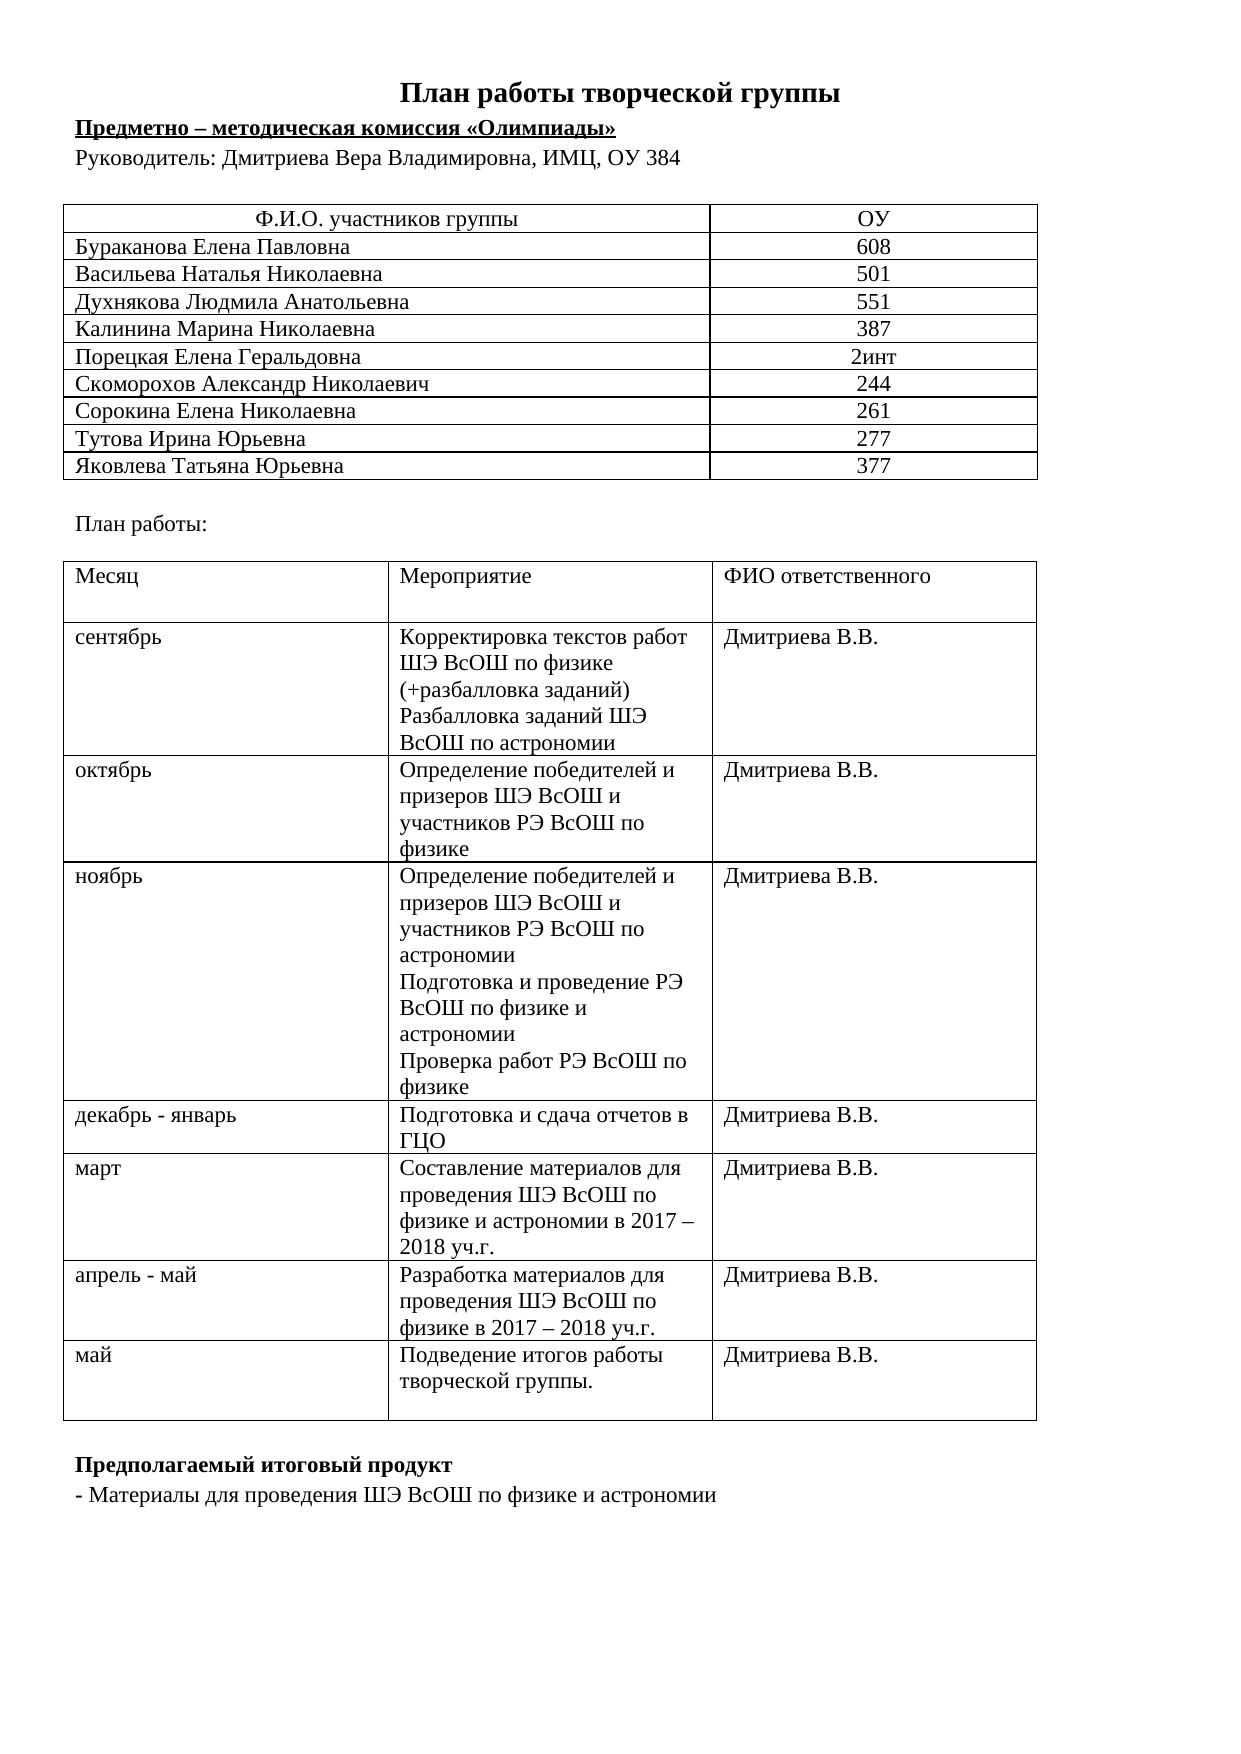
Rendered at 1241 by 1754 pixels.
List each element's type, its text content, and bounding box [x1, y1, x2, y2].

table_cell Сорокина Елена Николаевна [64, 398, 709, 424]
table_cell 261 [711, 398, 1037, 424]
table_cell апрель - май [64, 1261, 388, 1340]
table_cell 608 [711, 233, 1037, 259]
table_cell 277 [711, 425, 1037, 451]
table_cell Разработка материалов для проведения ШЭ ВсОШ по физике в 2017 – 2018 уч.г. [389, 1261, 712, 1340]
table_header Ф.И.О. участников группы [64, 205, 709, 232]
text План работы творческой группы [75, 75, 1165, 108]
table_cell 377 [711, 453, 1037, 479]
table_cell 2инт [711, 343, 1037, 369]
table_cell Бураканова Елена Павловна [64, 233, 709, 259]
table_cell Дмитриева В.В. [713, 623, 1036, 755]
table_cell Определение победителей и призеров ШЭ ВсОШ и участников РЭ ВсОШ по астрономии Подготовка и проведение РЭ ВсОШ по физике и астрономии Проверка работ РЭ ВсОШ по физике [389, 863, 712, 1099]
table_header Мероприятие [389, 562, 712, 622]
table_cell Тутова Ирина Юрьевна [64, 425, 709, 451]
table_cell сентябрь [64, 623, 388, 755]
table_cell Порецкая Елена Геральдовна [64, 343, 709, 369]
table_cell Корректировка текстов работ ШЭ ВсОШ по физике (+разбалловка заданий) Разбалловка заданий ШЭ ВсОШ по астрономии [389, 623, 712, 755]
table_cell 387 [711, 315, 1037, 342]
table_cell Скоморохов Александр Николаевич [64, 370, 709, 396]
table_header ОУ [711, 205, 1037, 232]
table_cell октябрь [64, 756, 388, 861]
table_cell Дмитриева В.В. [713, 1261, 1036, 1340]
table_cell май [64, 1341, 388, 1420]
table_cell Подготовка и сдача отчетов в ГЦО [389, 1101, 712, 1153]
table_cell Составление материалов для проведения ШЭ ВсОШ по физике и астрономии в 2017 – 2018 уч.г. [389, 1154, 712, 1260]
table_cell Дмитриева В.В. [713, 1101, 1036, 1153]
table_cell 551 [711, 288, 1037, 314]
table_cell Дмитриева В.В. [713, 863, 1036, 1099]
text Руководитель: Дмитриева Вера Владимировна, ИМЦ, ОУ 384 [75, 144, 1165, 170]
table_header ФИО ответственного [713, 562, 1036, 622]
text Предполагаемый итоговый продукт [75, 1451, 1165, 1478]
table_cell Дмитриева В.В. [713, 1341, 1036, 1420]
table_cell Определение победителей и призеров ШЭ ВсОШ и участников РЭ ВсОШ по физике [389, 756, 712, 861]
text План работы: [75, 510, 1165, 537]
table_cell Васильева Наталья Николаевна [64, 260, 709, 287]
table_cell Подведение итогов работы творческой группы. [389, 1341, 712, 1420]
table_cell Калинина Марина Николаевна [64, 315, 709, 342]
table_cell Дмитриева В.В. [713, 756, 1036, 861]
table_cell март [64, 1154, 388, 1260]
table_cell 501 [711, 260, 1037, 287]
text - Материалы для проведения ШЭ ВсОШ по физике и астрономии [75, 1481, 1165, 1508]
table_cell Яковлева Татьяна Юрьевна [64, 453, 709, 479]
table_cell ноябрь [64, 863, 388, 1099]
table_cell Дмитриева В.В. [713, 1154, 1036, 1260]
table_header Месяц [64, 562, 388, 622]
text Предметно – методическая комиссия «Олимпиады» [75, 113, 1165, 140]
table_cell Духнякова Людмила Анатольевна [64, 288, 709, 314]
table_cell декабрь - январь [64, 1101, 388, 1153]
table_cell 244 [711, 370, 1037, 396]
